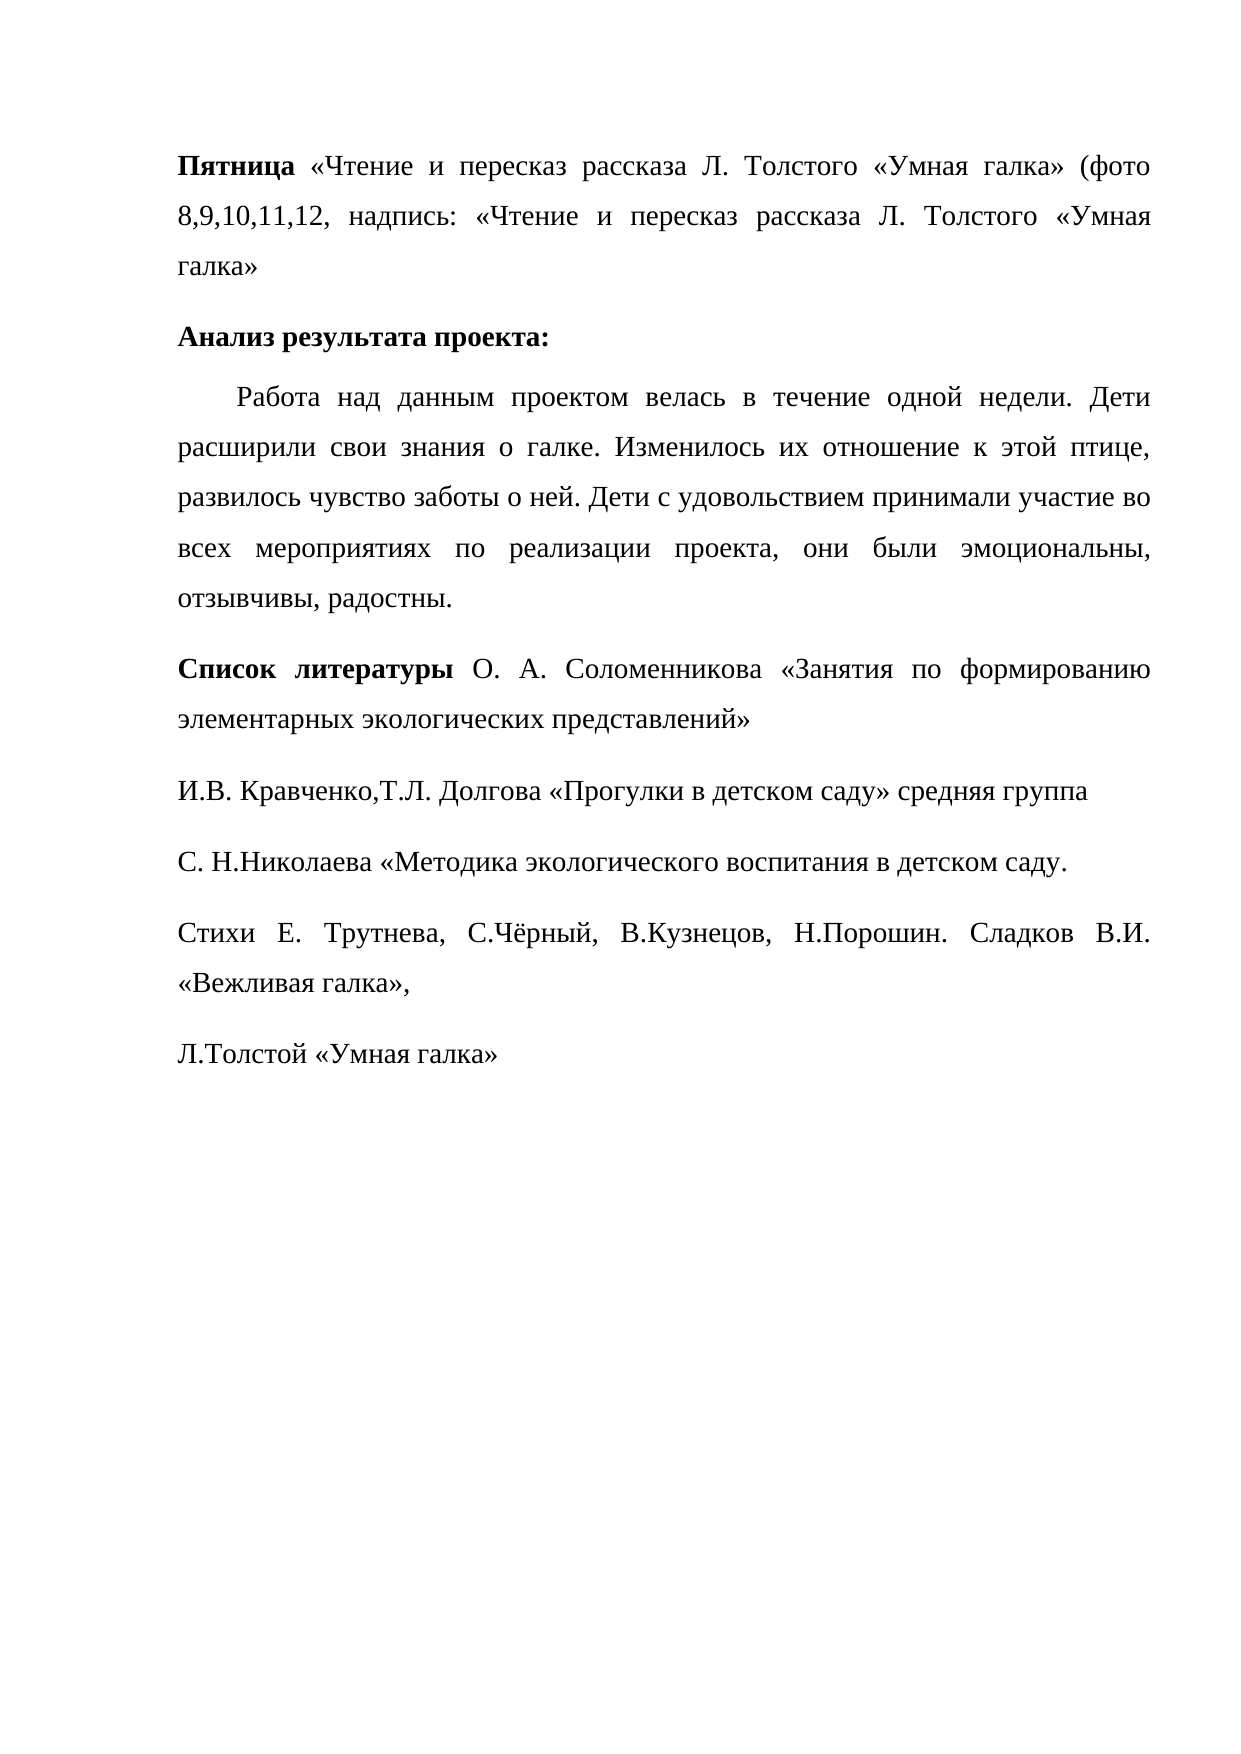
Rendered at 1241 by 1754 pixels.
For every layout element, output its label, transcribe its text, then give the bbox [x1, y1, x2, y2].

text Пятница «Чтение и пересказ рассказа Л. Толстого «Умная галка» (фото 8,9,10,11,12, надпись: «Чтение и пересказ рассказа Л. Толстого «Умная галка» [177, 148, 1152, 282]
text Л.Толстой «Умная галка» [177, 1036, 1152, 1070]
text И.В. Кравченко,Т.Л. Долгова «Прогулки в детском саду» средняя группа [177, 773, 1152, 806]
text Список литературы О. А. Соломенникова «Занятия по формированию элементарных экологических представлений» [177, 651, 1152, 735]
text С. Н.Николаева «Методика экологического воспитания в детском саду. [177, 844, 1152, 877]
text Стихи Е. Трутнева, С.Чёрный, В.Кузнецов, Н.Порошин. Сладков В.И. «Вежливая галка», [177, 915, 1152, 999]
text Работа над данным проектом велась в течение одной недели. Дети расширили свои знания о галке. Изменилось их отношение к этой птице, развилось чувство заботы о ней. Дети с удовольствием принимали участие во всех мероприятиях по реализации проекта, они были эмоциональны, отзывчивы, радостны. [177, 379, 1152, 614]
text Анализ результата проекта: [177, 319, 1152, 353]
